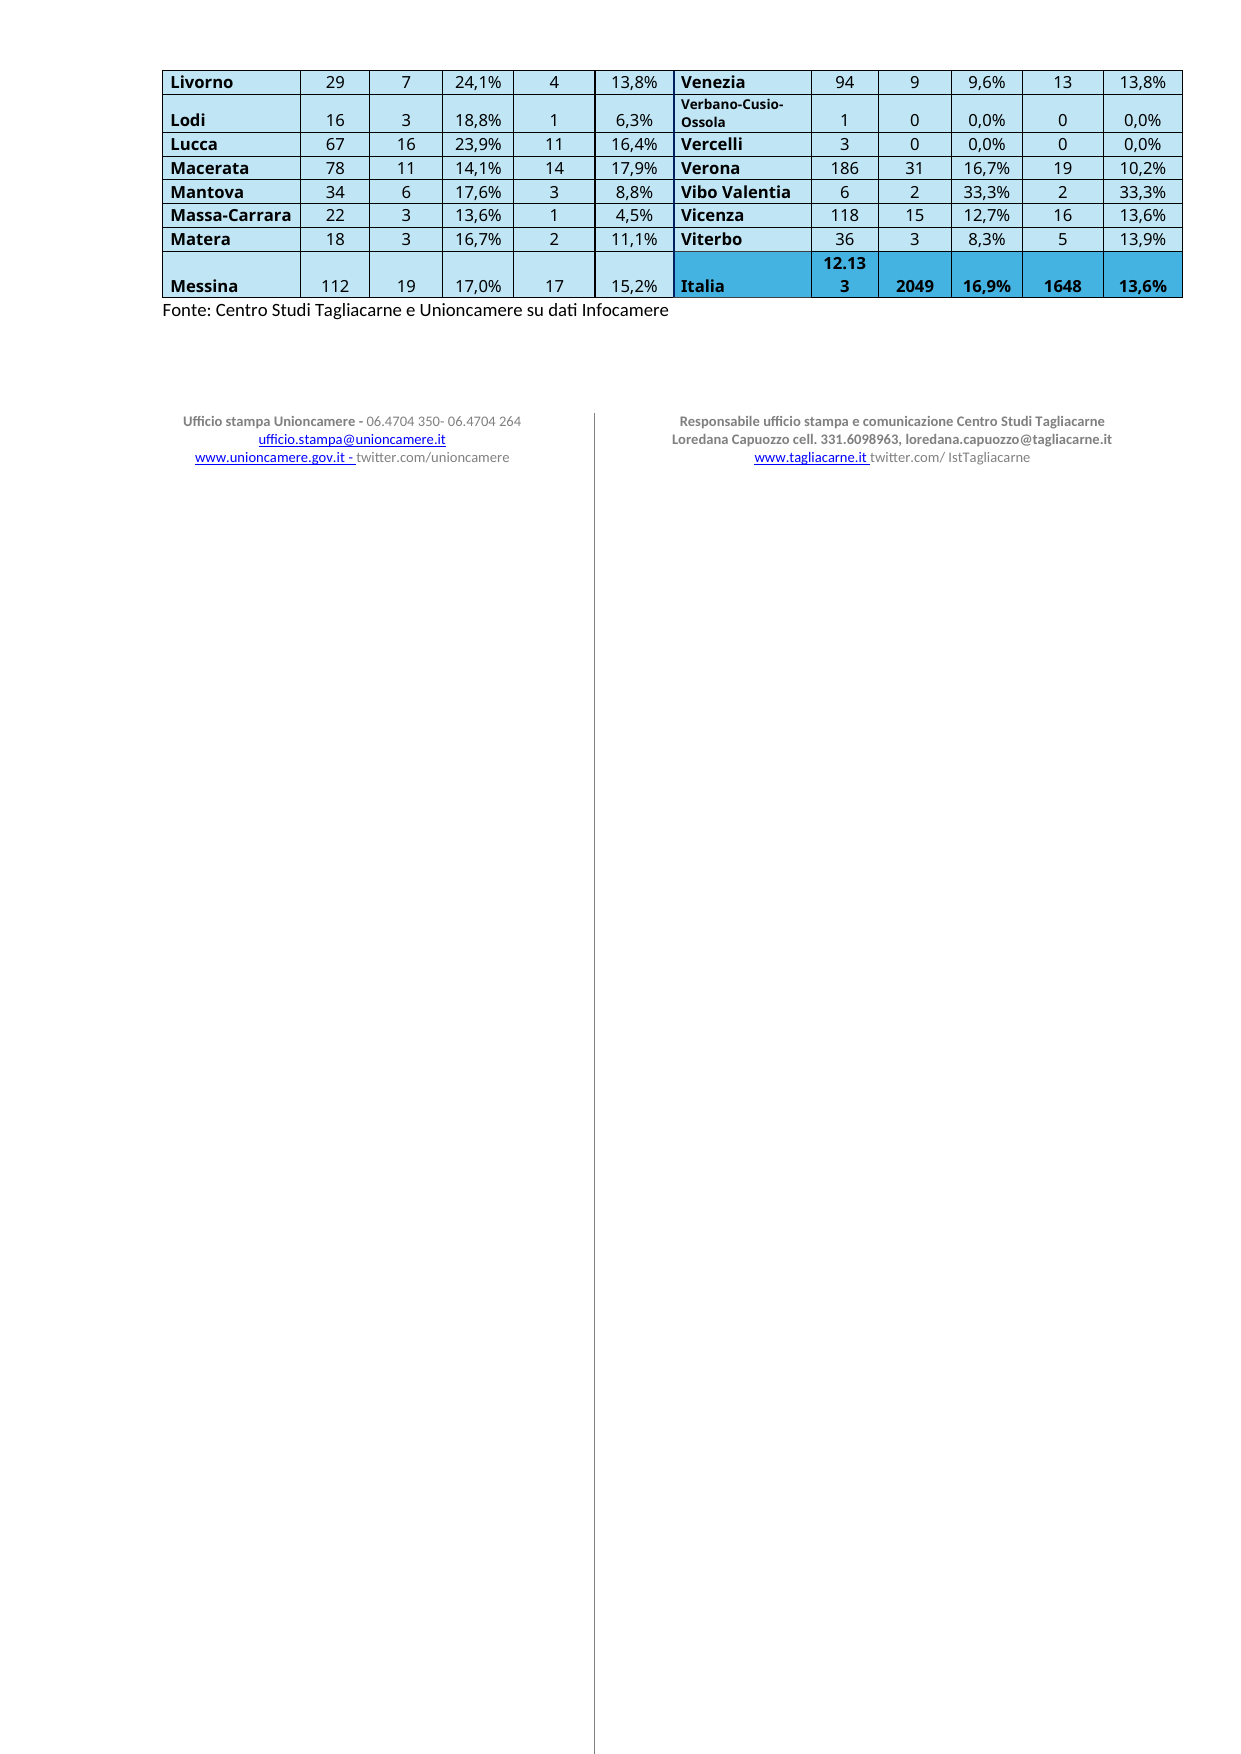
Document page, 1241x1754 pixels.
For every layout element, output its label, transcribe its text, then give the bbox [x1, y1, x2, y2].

table_cell 6 [370, 180, 442, 203]
table_cell 3 [370, 95, 442, 132]
table_cell 34 [301, 180, 369, 203]
table_cell 16,7% [952, 157, 1022, 179]
table_cell Venezia [675, 71, 811, 94]
table_cell Lucca [163, 133, 300, 156]
table_cell 3 [879, 228, 951, 251]
table_cell 0 [879, 95, 951, 132]
table_cell Massa-Carrara [163, 204, 300, 227]
table_cell 13 [1023, 71, 1103, 94]
table_cell 13,8% [596, 71, 673, 94]
table_cell 33,3% [1104, 180, 1182, 203]
table_cell 18,8% [443, 95, 513, 132]
table_cell 0,0% [1104, 95, 1182, 132]
table_cell 2049 [879, 252, 951, 297]
table_cell 118 [812, 204, 878, 227]
table_cell 16 [370, 133, 442, 156]
table_cell 13,9% [1104, 228, 1182, 251]
table_cell 14,1% [443, 157, 513, 179]
table_cell 0,0% [1104, 133, 1182, 156]
table_cell Matera [163, 228, 300, 251]
table_cell 31 [879, 157, 951, 179]
table_cell 2 [514, 228, 594, 251]
table_cell 12,7% [952, 204, 1022, 227]
table_cell 16,7% [443, 228, 513, 251]
table_cell Viterbo [675, 228, 811, 251]
table_cell 19 [370, 252, 442, 297]
table_cell 1 [514, 204, 594, 227]
table_cell 0 [879, 133, 951, 156]
table_cell 16,4% [596, 133, 673, 156]
table_cell Verbano-Cusio-Ossola [675, 95, 811, 132]
table_cell 0 [1023, 133, 1103, 156]
table_cell 11 [370, 157, 442, 179]
table_cell 15,2% [596, 252, 673, 297]
table_cell 24,1% [443, 71, 513, 94]
table_cell Italia [675, 252, 811, 297]
table_cell 15 [879, 204, 951, 227]
table_cell 5 [1023, 228, 1103, 251]
table_cell 6 [812, 180, 878, 203]
table_cell Macerata [163, 157, 300, 179]
table_cell 8,3% [952, 228, 1022, 251]
table_cell 112 [301, 252, 369, 297]
table_cell 33,3% [952, 180, 1022, 203]
text Fonte: Centro Studi Tagliacarne e Unioncamere su dati Infocamere [162, 298, 1107, 321]
table_cell 17,0% [443, 252, 513, 297]
table_cell Vicenza [675, 204, 811, 227]
table_cell 16,9% [952, 252, 1022, 297]
table_cell 186 [812, 157, 878, 179]
table_cell 1648 [1023, 252, 1103, 297]
table_cell 17,9% [596, 157, 673, 179]
table_cell 9,6% [952, 71, 1022, 94]
table_cell 36 [812, 228, 878, 251]
table_cell 2 [1023, 180, 1103, 203]
table_cell 3 [370, 204, 442, 227]
table_cell 1 [514, 95, 594, 132]
table_cell 19 [1023, 157, 1103, 179]
table_cell 0,0% [952, 95, 1022, 132]
table_cell 13,6% [1104, 204, 1182, 227]
table_cell 16 [1023, 204, 1103, 227]
table_cell 13,8% [1104, 71, 1182, 94]
table_cell 11,1% [596, 228, 673, 251]
table_cell 78 [301, 157, 369, 179]
table_cell 13,6% [1104, 252, 1182, 297]
table_cell 6,3% [596, 95, 673, 132]
table_cell 13,6% [443, 204, 513, 227]
table_cell 12.133 [812, 252, 878, 297]
table_cell 0,0% [952, 133, 1022, 156]
table_cell 7 [370, 71, 442, 94]
table_cell 29 [301, 71, 369, 94]
table_cell 10,2% [1104, 157, 1182, 179]
table_cell 4,5% [596, 204, 673, 227]
table_cell Vercelli [675, 133, 811, 156]
table_cell 17,6% [443, 180, 513, 203]
table_cell 18 [301, 228, 369, 251]
table_cell 4 [514, 71, 594, 94]
table_cell 0 [1023, 95, 1103, 132]
table_cell 8,8% [596, 180, 673, 203]
table_cell 67 [301, 133, 369, 156]
table_cell 22 [301, 204, 369, 227]
table_cell 16 [301, 95, 369, 132]
table_cell 14 [514, 157, 594, 179]
table_cell Mantova [163, 180, 300, 203]
table_cell Messina [163, 252, 300, 297]
table_cell 9 [879, 71, 951, 94]
table_cell 3 [370, 228, 442, 251]
table_cell 11 [514, 133, 594, 156]
table_cell 3 [812, 133, 878, 156]
table_cell 17 [514, 252, 594, 297]
table_cell Lodi [163, 95, 300, 132]
table_cell 94 [812, 71, 878, 94]
table_cell 23,9% [443, 133, 513, 156]
table_cell 2 [879, 180, 951, 203]
table_cell 3 [514, 180, 594, 203]
table_cell Verona [675, 157, 811, 179]
table_cell Livorno [163, 71, 300, 94]
table_cell 1 [812, 95, 878, 132]
table_cell Vibo Valentia [675, 180, 811, 203]
